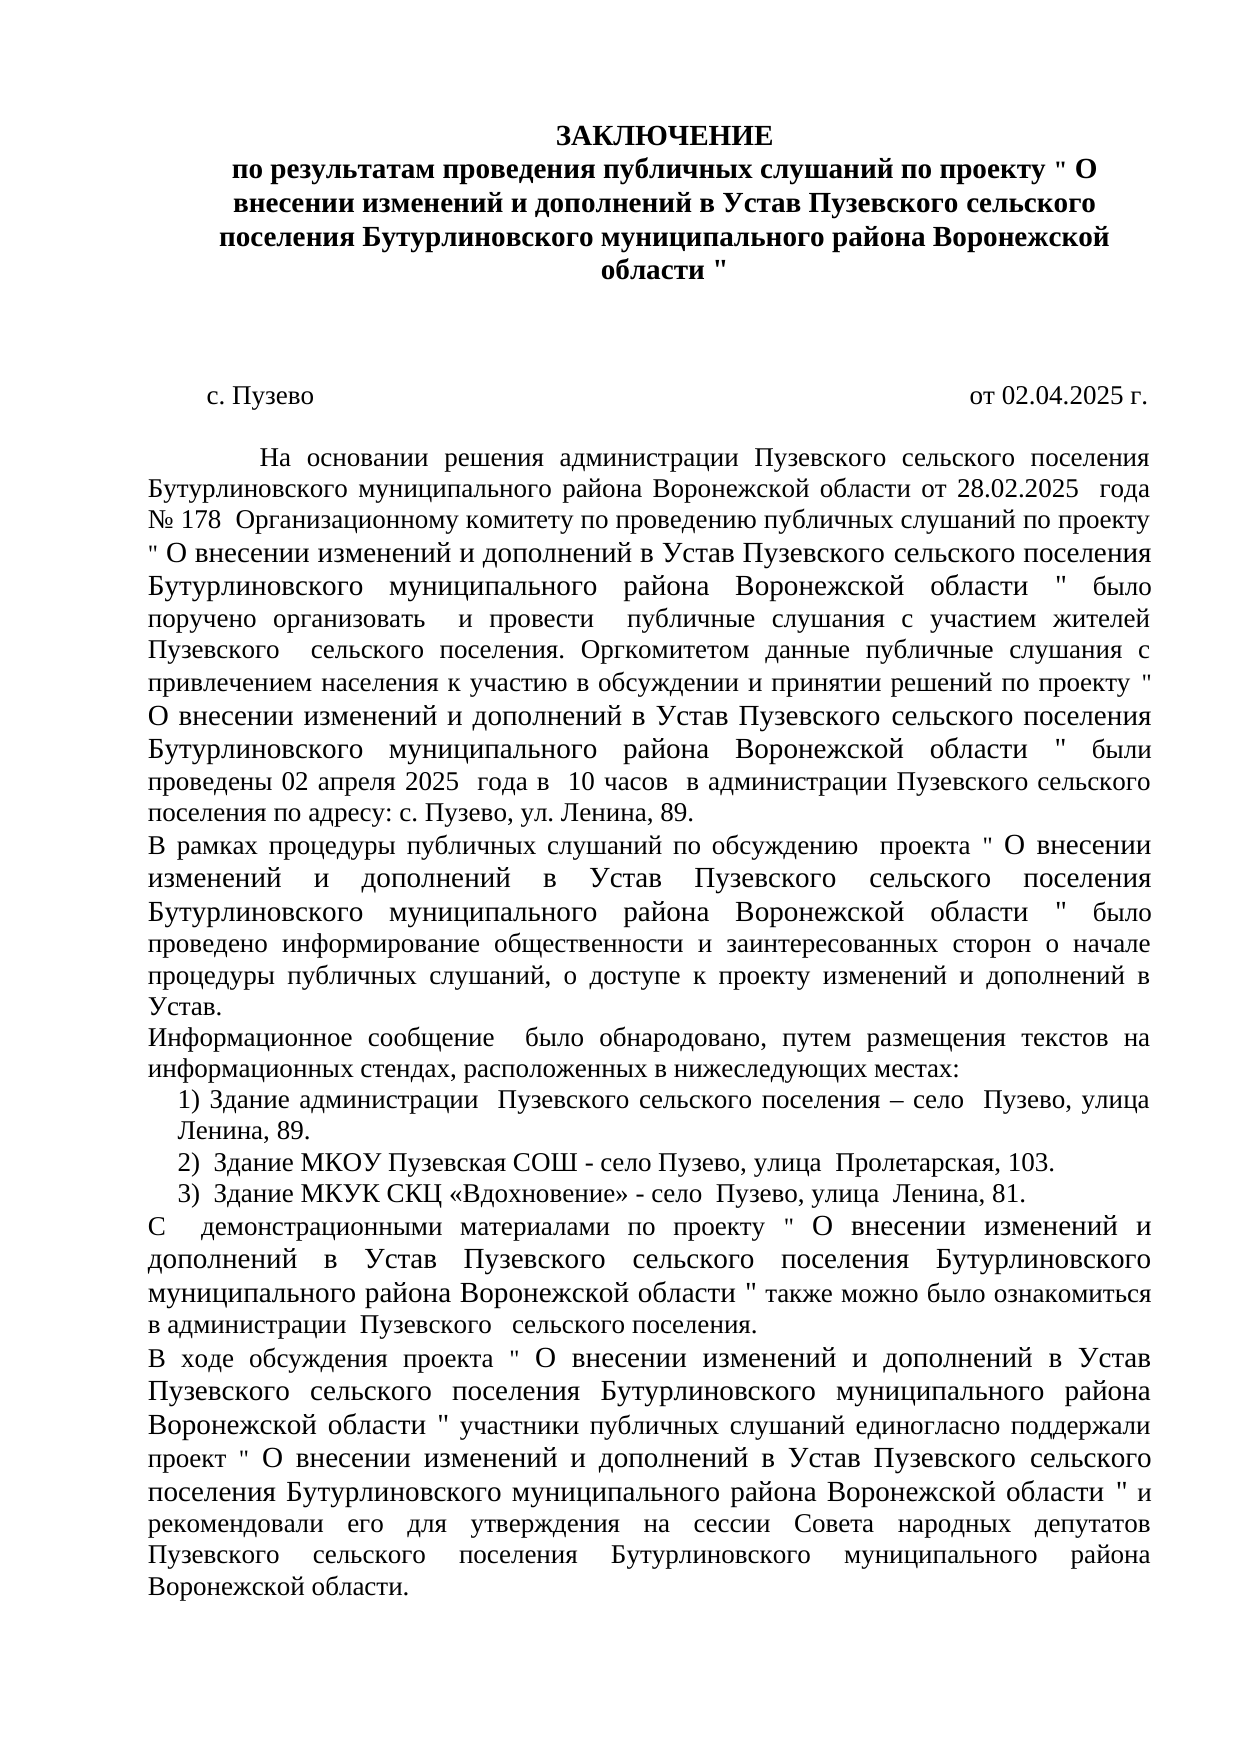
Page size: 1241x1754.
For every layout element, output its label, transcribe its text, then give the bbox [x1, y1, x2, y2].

text ЗАКЛЮЧЕНИЕ [177, 118, 1152, 152]
text 3) Здание МКУК СКЦ «Вдохновение» - село Пузево, улица Ленина, 81. [177, 1177, 1152, 1208]
text с. Пузево от 02.04.2025 г. [177, 379, 1152, 410]
text С демонстрационными материалами по проекту " О внесении изменений и дополнений в Устав Пузевского сельского поселения Бутурлиновского муниципального района Воронежской области " также можно было ознакомиться в администрации Пузевского сельского поселения. [148, 1208, 1152, 1340]
text 2) Здание МКОУ Пузевская СОШ - село Пузево, улица Пролетарская, 103. [177, 1146, 1152, 1177]
text по результатам проведения публичных слушаний по проекту " О внесении изменений и дополнений в Устав Пузевского сельского поселения Бутурлиновского муниципального района Воронежской области " [177, 152, 1152, 286]
text В ходе обсуждения проекта " О внесении изменений и дополнений в Устав Пузевского сельского поселения Бутурлиновского муниципального района Воронежской области " участники публичных слушаний единогласно поддержали проект " О внесении изменений и дополнений в Устав Пузевского сельского поселения Бутурлиновского муниципального района Воронежской области " и рекомендовали его для утверждения на сессии Совета народных депутатов Пузевского сельского поселения Бутурлиновского муниципального района Воронежской области. [148, 1340, 1152, 1601]
text 1) Здание администрации Пузевского сельского поселения – село Пузево, улица Ленина, 89. [177, 1083, 1152, 1146]
text Информационное сообщение было обнародовано, путем размещения текстов на информационных стендах, расположенных в нижеследующих местах: [148, 1021, 1152, 1083]
text На основании решения администрации Пузевского сельского поселения Бутурлиновского муниципального района Воронежской области от 28.02.2025 года № 178 Организационному комитету по проведению публичных слушаний по проекту " О внесении изменений и дополнений в Устав Пузевского сельского поселения Бутурлиновского муниципального района Воронежской области " было поручено организовать и провести публичные слушания с участием жителей Пузевского сельского поселения. Оргкомитетом данные публичные слушания с привлечением населения к участию в обсуждении и принятии решений по проекту " О внесении изменений и дополнений в Устав Пузевского сельского поселения Бутурлиновского муниципального района Воронежской области " были проведены 02 апреля 2025 года в 10 часов в администрации Пузевского сельского поселения по адресу: с. Пузево, ул. Ленина, 89. [118, 441, 1152, 827]
text В рамках процедуры публичных слушаний по обсуждению проекта " О внесении изменений и дополнений в Устав Пузевского сельского поселения Бутурлиновского муниципального района Воронежской области " было проведено информирование общественности и заинтересованных сторон о начале процедуры публичных слушаний, о доступе к проекту изменений и дополнений в Устав. [148, 827, 1152, 1021]
